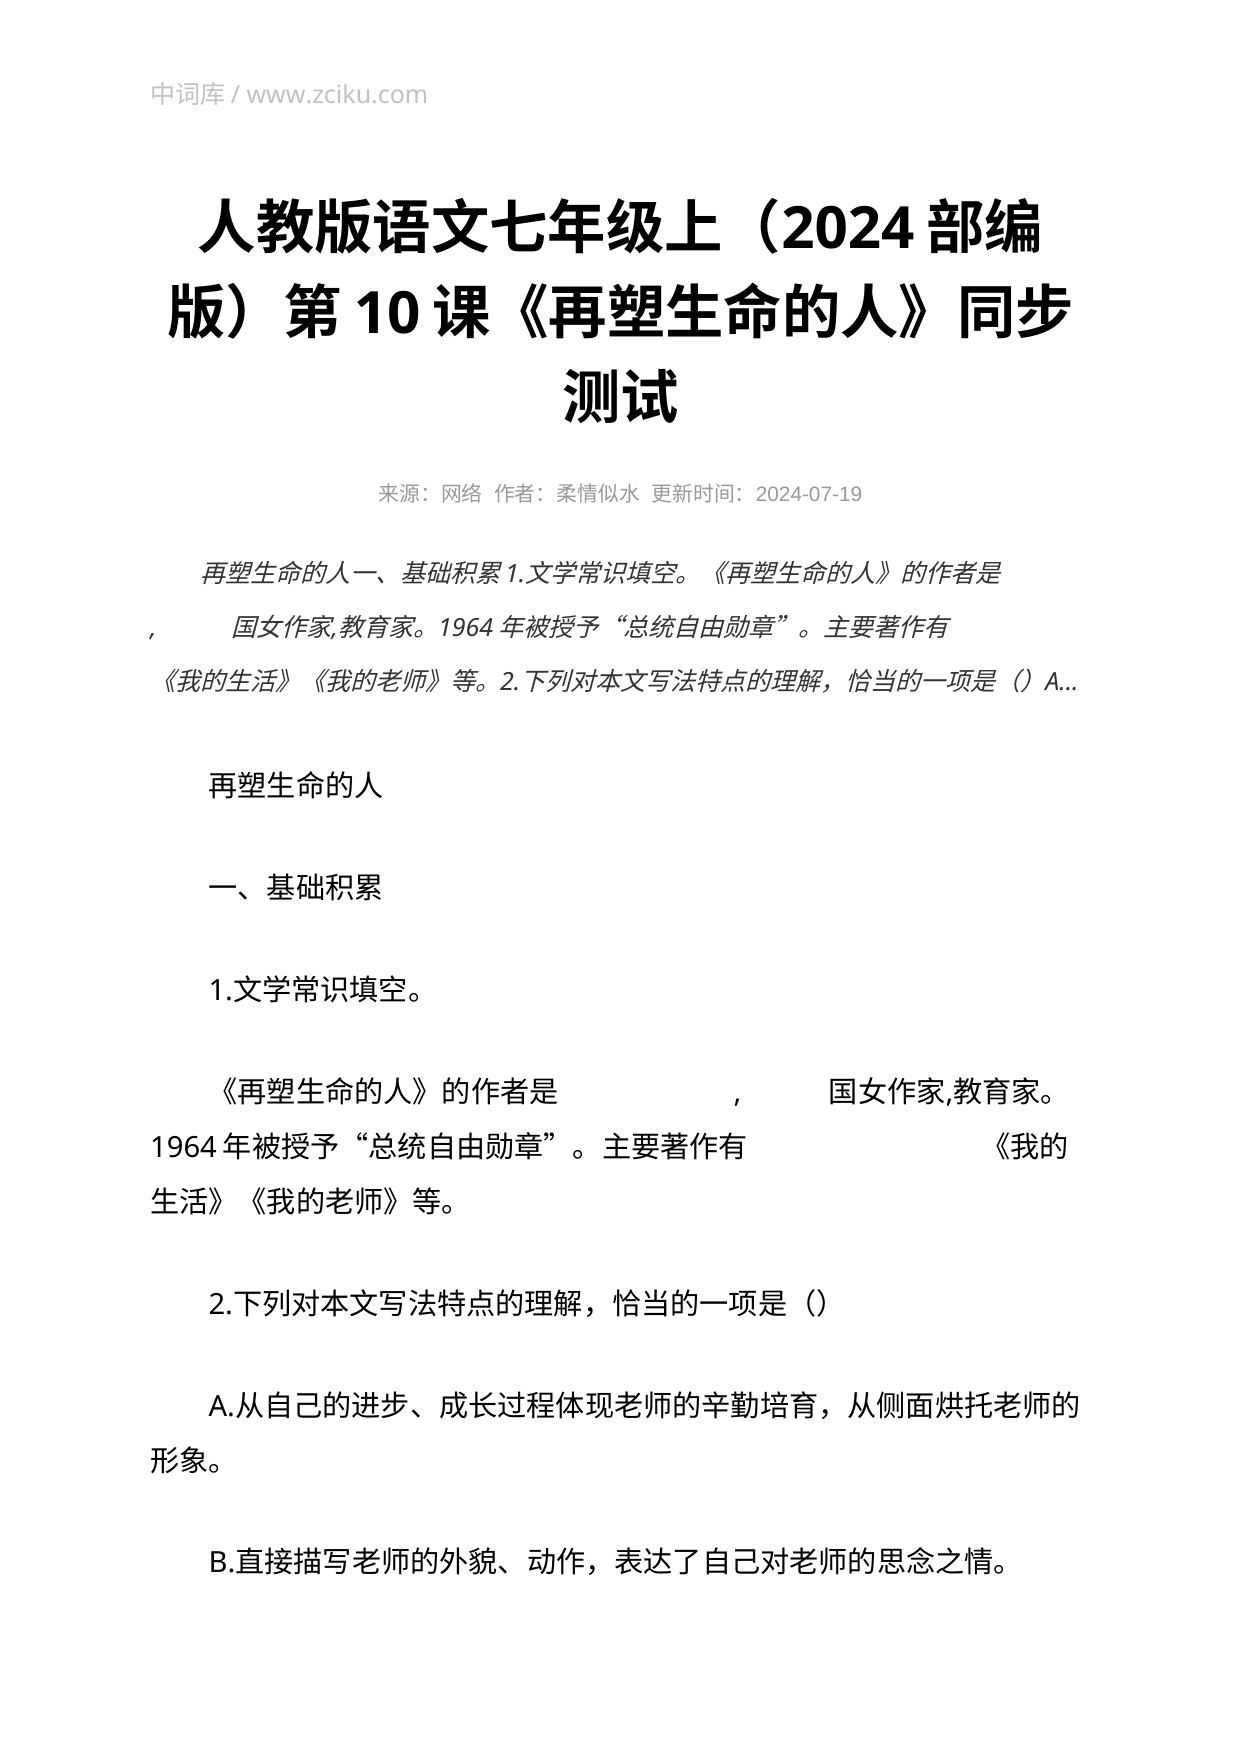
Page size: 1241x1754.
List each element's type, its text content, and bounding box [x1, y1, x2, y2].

subtitle 人教版语文七年级上（2024部编版）第10课《再塑生命的人》同步测试 [150, 181, 1090, 435]
text 《再塑生命的人》的作者是 , 国女作家,教育家。1964年被授予“总统自由勋章”。主要著作有 《我的生活》《我的老师》等。 [150, 1068, 1090, 1221]
text 来源：网络 作者：柔情似水 更新时间：2024-07-19 [150, 482, 1090, 506]
text 2.下列对本文写法特点的理解，恰当的一项是（） [150, 1280, 1090, 1323]
text 1.文学常识填空。 [150, 967, 1090, 1009]
text B.直接描写老师的外貌、动作，表达了自己对老师的思念之情。 [150, 1539, 1090, 1581]
text 再塑生命的人 [150, 763, 1090, 805]
text 一、基础积累 [150, 865, 1090, 907]
text 再塑生命的人一、基础积累1.文学常识填空。《再塑生命的人》的作者是 , 国女作家,教育家。1964年被授予“总统自由勋章”。主要著作有 《我的生活》《我的老师》等。2.下列对本文写法特点的理解，恰当的一项是（）A... [150, 553, 1090, 698]
text A.从自己的进步、成长过程体现老师的辛勤培育，从侧面烘托老师的形象。 [150, 1382, 1090, 1479]
